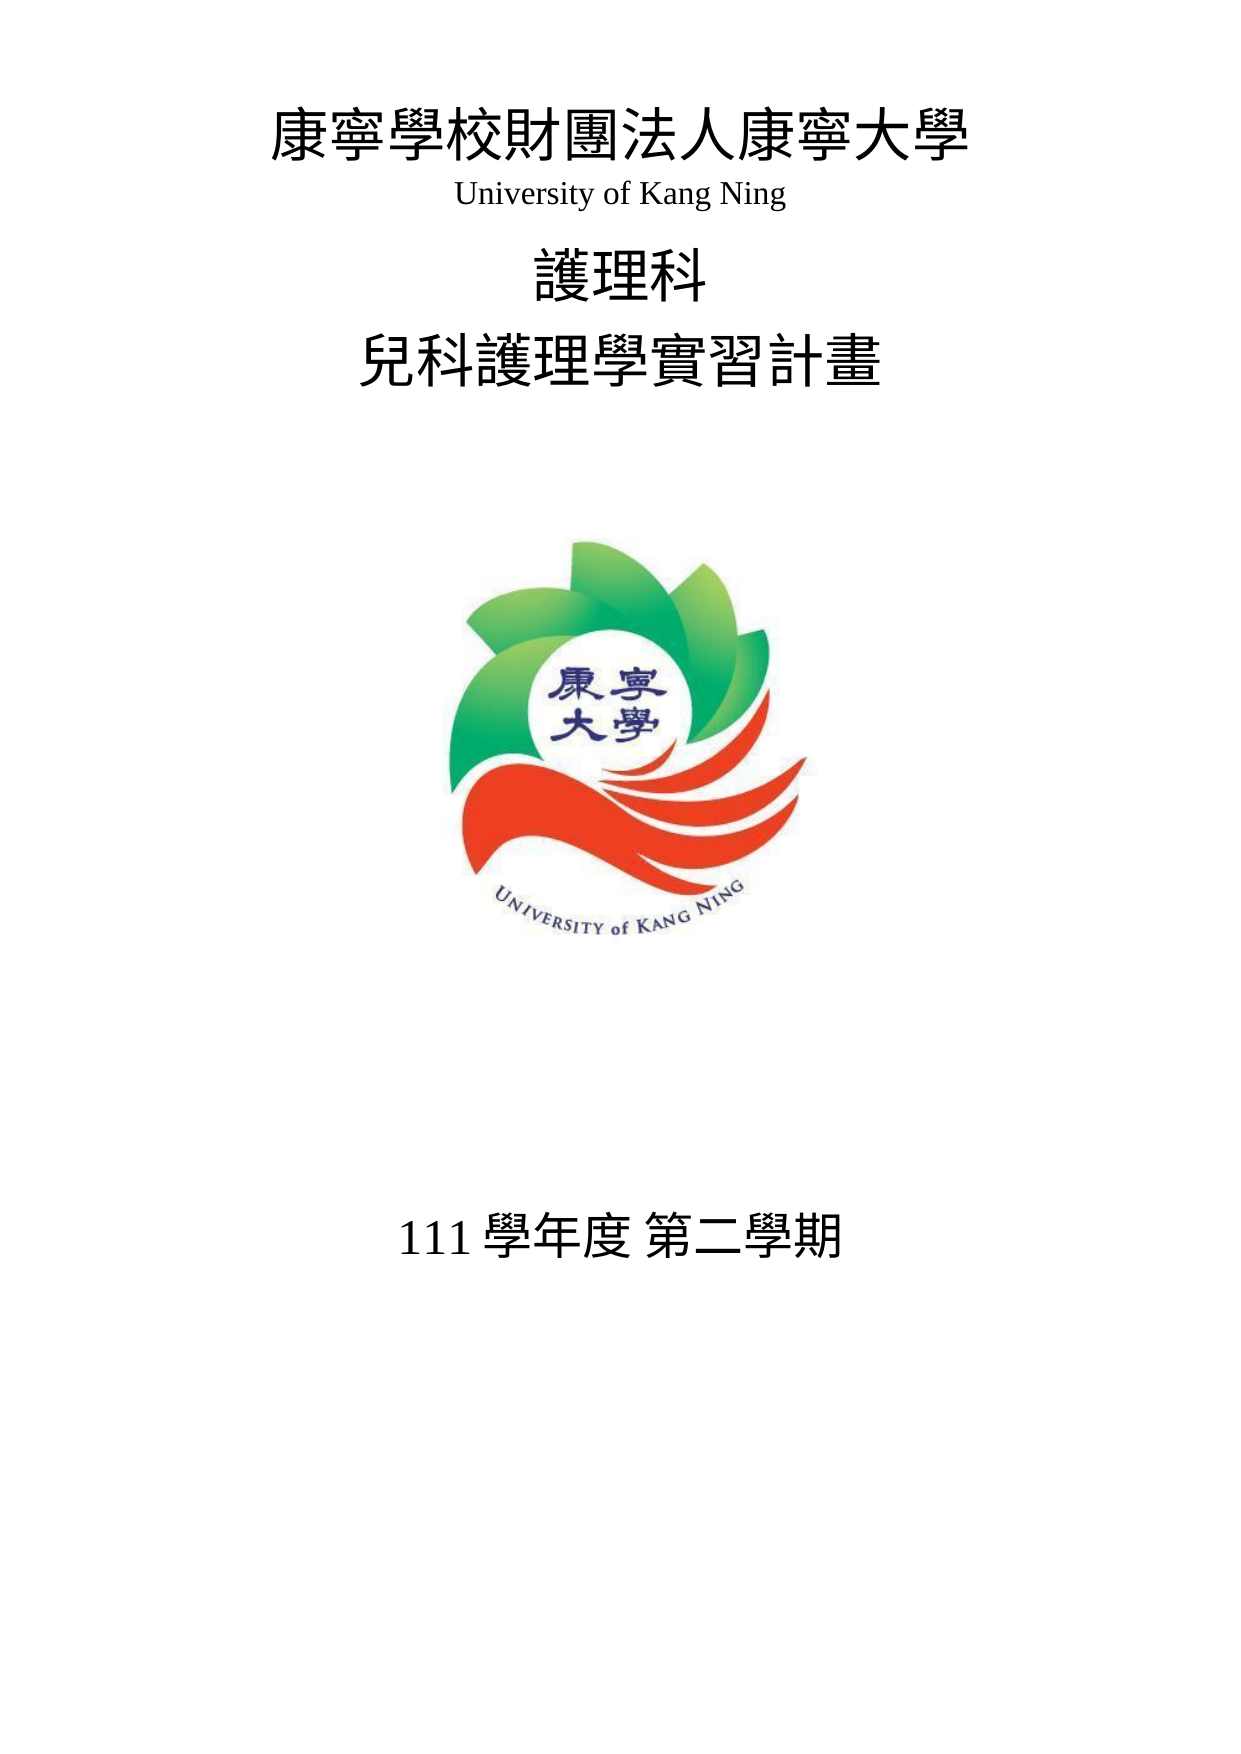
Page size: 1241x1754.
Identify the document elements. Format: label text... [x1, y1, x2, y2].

text 護理科 [118, 230, 1122, 315]
text 111學年度 第二學期 [118, 1196, 1122, 1268]
text 兒科護理學實習計畫 [118, 315, 1122, 399]
text 康寧學校財團法人康寧大學 [118, 89, 1122, 173]
picture [423, 518, 817, 957]
text University of Kang Ning [118, 173, 1122, 211]
